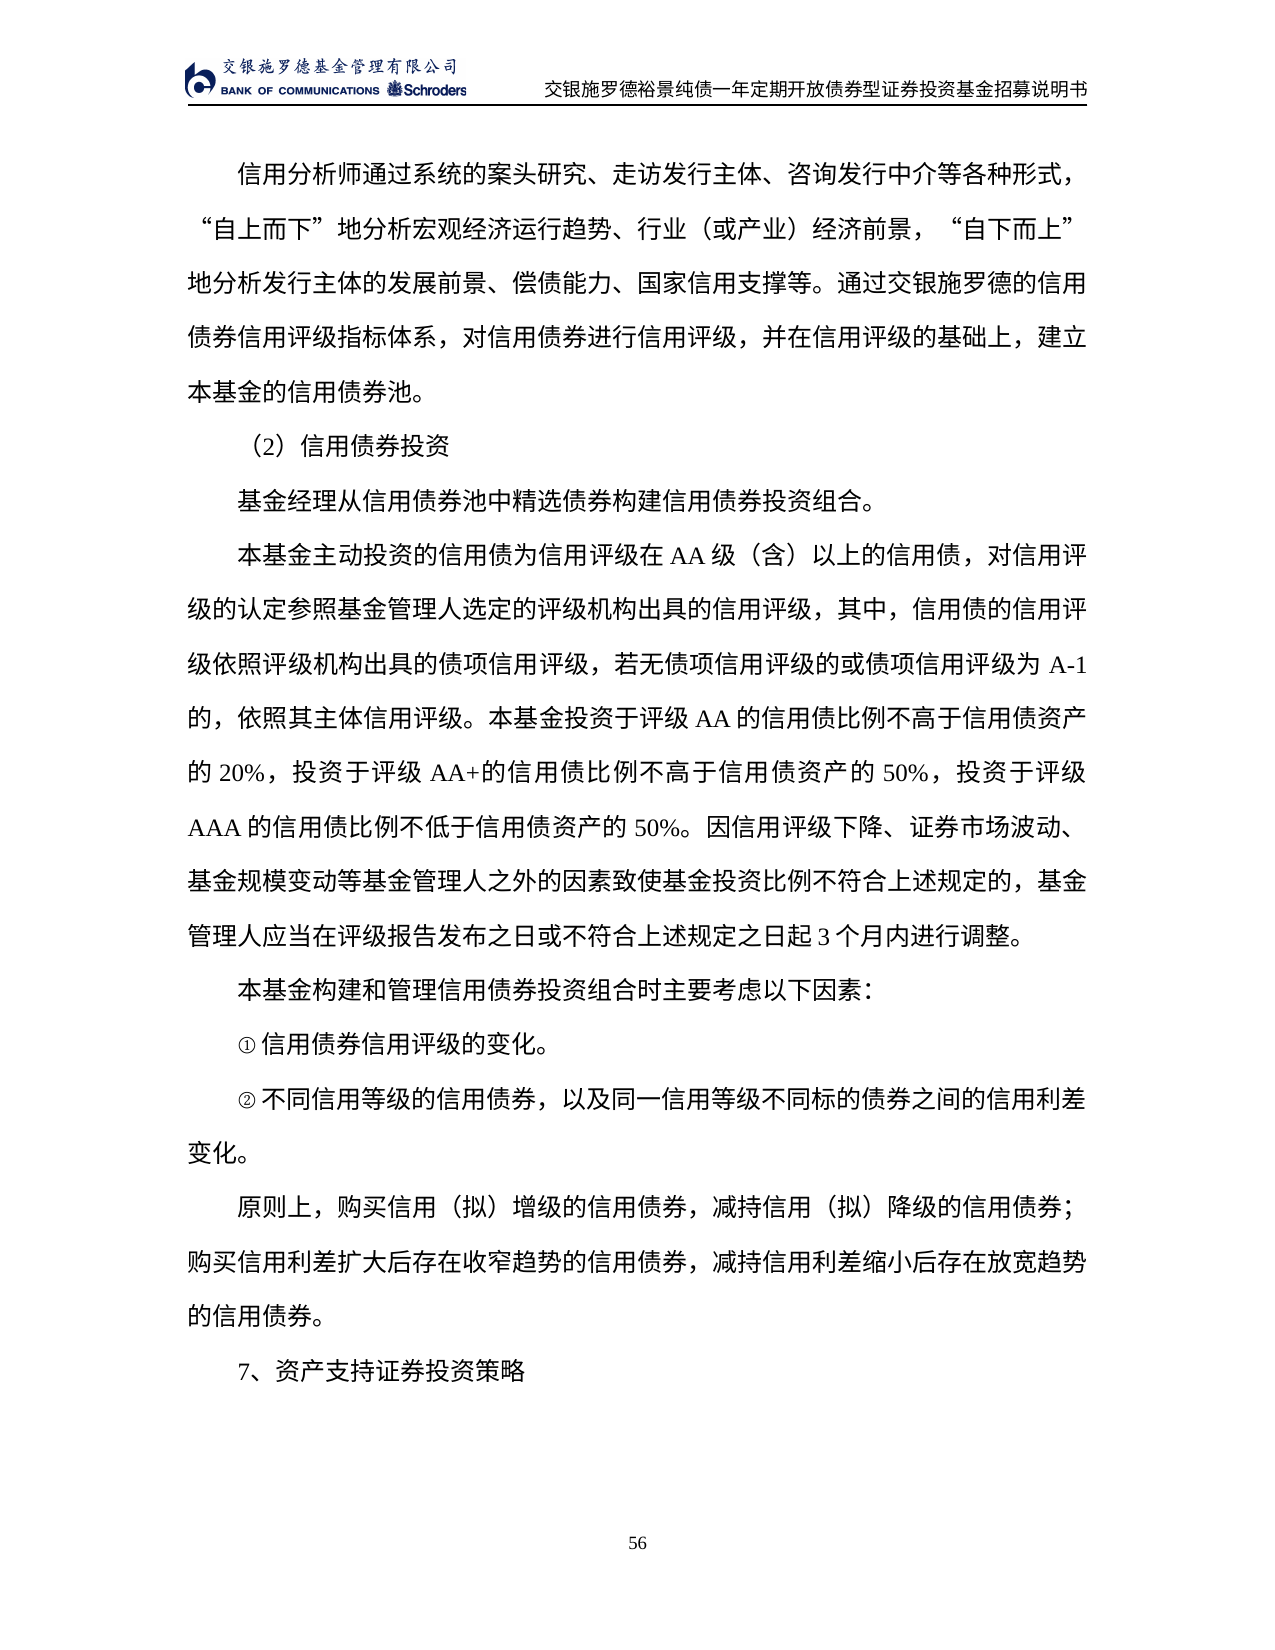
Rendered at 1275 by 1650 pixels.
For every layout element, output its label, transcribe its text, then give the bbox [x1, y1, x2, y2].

text 基金经理从信用债券池中精选债券构建信用债券投资组合。 [187, 481, 1087, 517]
picture [185, 58, 467, 98]
text 7、资产支持证券投资策略 [187, 1351, 1087, 1387]
text 原则上，购买信用（拟）增级的信用债券，减持信用（拟）降级的信用债券；购买信用利差扩大后存在收窄趋势的信用债券，减持信用利差缩小后存在放宽趋势的信用债券。 [187, 1188, 1087, 1333]
text ①信用债券信用评级的变化。 [187, 1025, 1087, 1061]
text 本基金构建和管理信用债券投资组合时主要考虑以下因素： [187, 970, 1087, 1007]
text 本基金主动投资的信用债为信用评级在AA级（含）以上的信用债，对信用评级的认定参照基金管理人选定的评级机构出具的信用评级，其中，信用债的信用评级依照评级机构出具的债项信用评级，若无债项信用评级的或债项信用评级为A-1的，依照其主体信用评级。本基金投资于评级AA的信用债比例不高于信用债资产的20%，投资于评级AA+的信用债比例不高于信用债资产的50%，投资于评级AAA的信用债比例不低于信用债资产的50%。因信用评级下降、证券市场波动、基金规模变动等基金管理人之外的因素致使基金投资比例不符合上述规定的，基金管理人应当在评级报告发布之日或不符合上述规定之日起3个月内进行调整。 [187, 535, 1087, 952]
text （2）信用债券投资 [187, 427, 1087, 463]
text 信用分析师通过系统的案头研究、走访发行主体、咨询发行中介等各种形式，“自上而下”地分析宏观经济运行趋势、行业（或产业）经济前景，“自下而上”地分析发行主体的发展前景、偿债能力、国家信用支撑等。通过交银施罗德的信用债券信用评级指标体系，对信用债券进行信用评级，并在信用评级的基础上，建立本基金的信用债券池。 [187, 155, 1087, 408]
text ②不同信用等级的信用债券，以及同一信用等级不同标的债券之间的信用利差变化。 [187, 1079, 1087, 1170]
